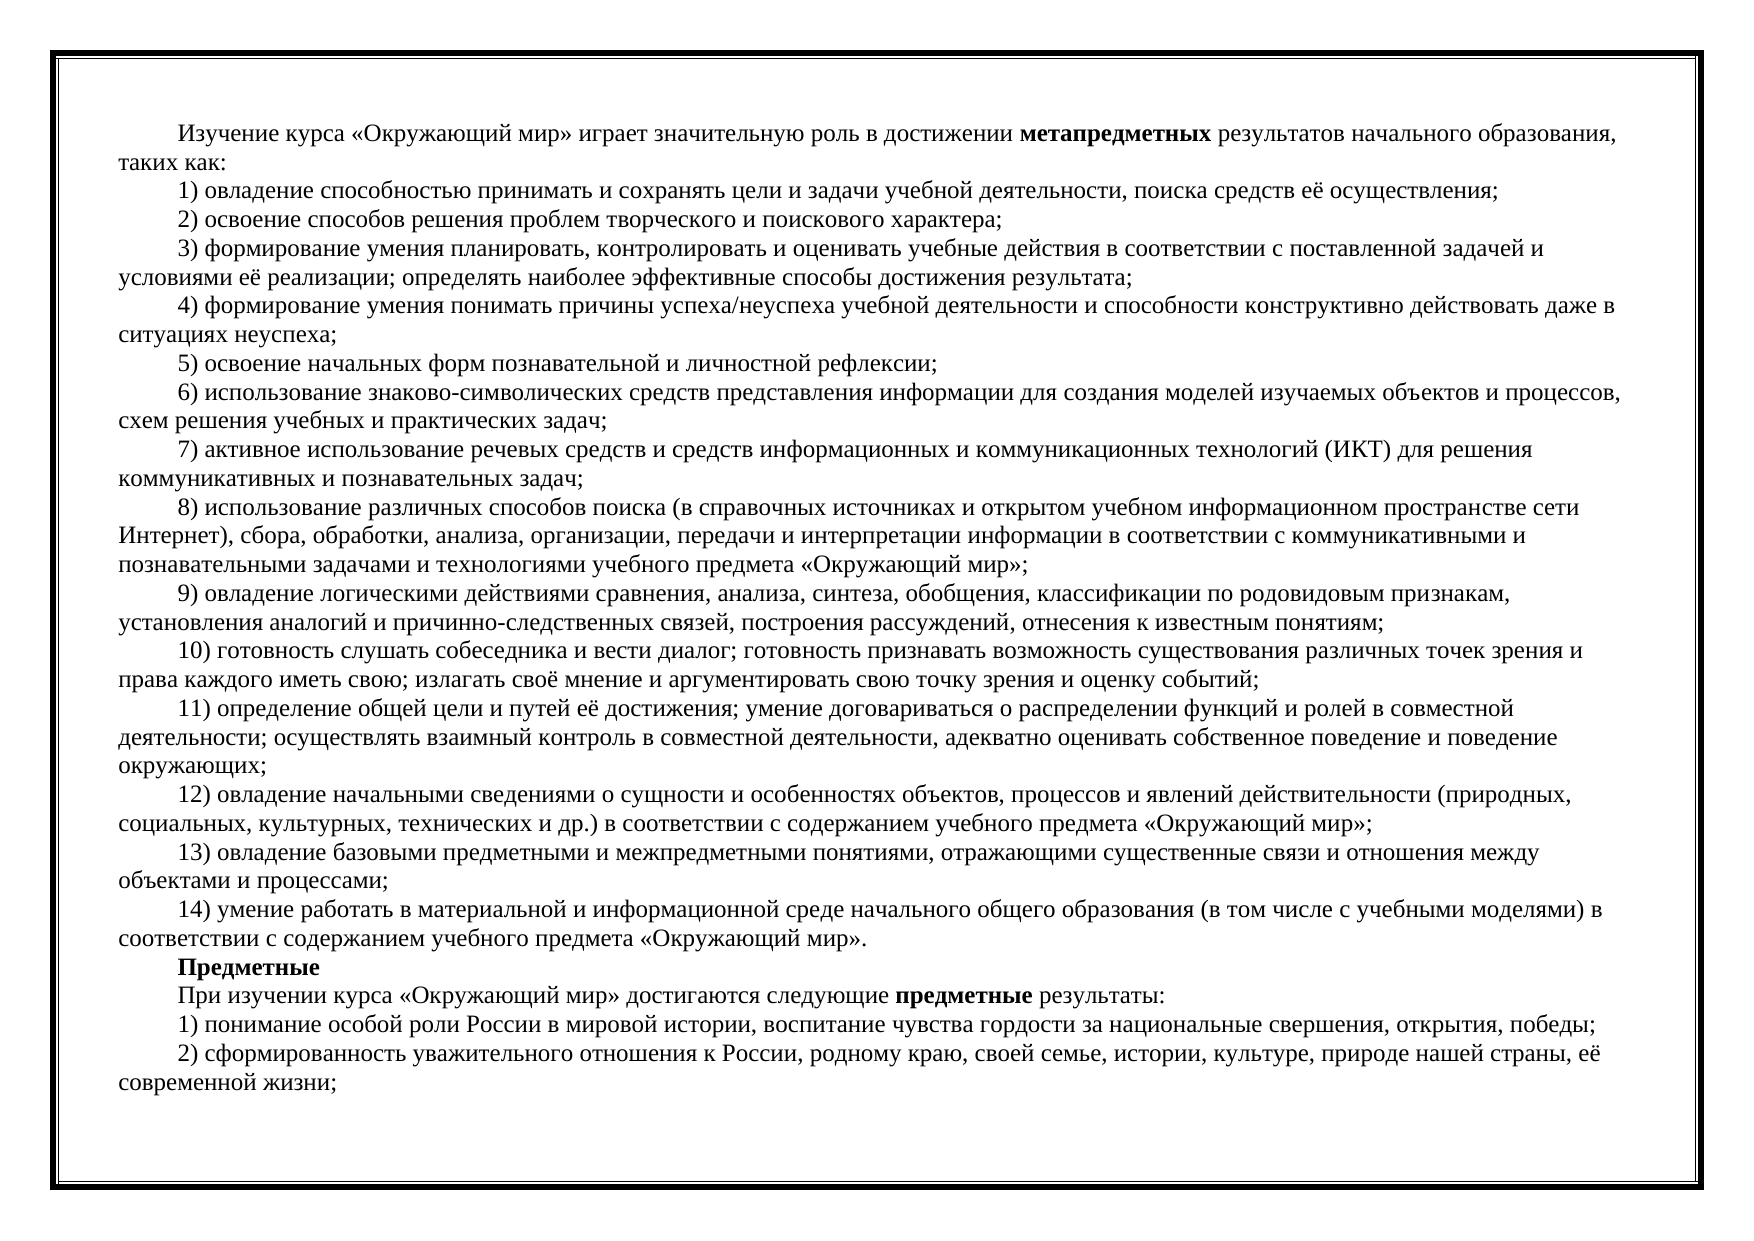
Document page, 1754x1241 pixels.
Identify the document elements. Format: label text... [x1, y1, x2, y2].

text 13) овладение базовыми предметными и межпредметными понятиями, отражающими существенные связи и отношения между объектами и процессами; [118, 837, 1636, 894]
text 2) сформированность уважительного отношения к России, родному краю, своей семье, истории, культуре, природе нашей страны, её современной жизни; [118, 1038, 1636, 1096]
text 3) формирование умения планировать, контролировать и оценивать учебные действия в соответствии с поставленной задачей и условиями её реализации; определять наиболее эффективные способы достижения результата; [118, 233, 1636, 291]
text При изучении курса «Окружающий мир» достигаются следующие предметные результаты: [118, 981, 1636, 1009]
text 8) использование различных способов поиска (в справочных источниках и открытом учебном информационном пространстве сети Интернет), сбора, обработки, анализа, организации, передачи и интерпретации информации в соответствии с коммуникативными и познавательными задачами и технологиями учебного предмета «Окружающий мир»; [118, 492, 1636, 578]
text Предметные [118, 952, 1636, 981]
text 12) овладение начальными сведениями о сущности и особенностях объектов, процессов и явлений действительности (природных, социальных, культурных, технических и др.) в соответствии с содержанием учебного предмета «Окружающий мир»; [118, 779, 1636, 837]
text 5) освоение начальных форм познавательной и личностной рефлексии; [118, 348, 1636, 377]
text 2) освоение способов решения проблем творческого и поискового характера; [118, 204, 1636, 233]
text 9) овладение логическими действиями сравнения, анализа, синтеза, обобщения, классификации по родовидовым признакам, установления аналогий и причинно-следственных связей, построения рассуждений, отнесения к известным понятиям; [118, 578, 1636, 636]
text 1) понимание особой роли России в мировой истории, воспитание чувства гордости за национальные свершения, открытия, победы; [118, 1009, 1636, 1038]
text 4) формирование умения понимать причины успеха/неуспеха учебной деятельности и способности конструктивно действовать даже в ситуациях неуспеха; [118, 291, 1636, 348]
text 10) готовность слушать собеседника и вести диалог; готовность признавать возможность существования различных точек зрения и права каждого иметь свою; излагать своё мнение и аргументировать свою точку зрения и оценку событий; [118, 636, 1636, 693]
text Изучение курса «Окружающий мир» играет значительную роль в достижении метапредметных результатов начального образования, таких как: [118, 118, 1636, 176]
text 7) активное использование речевых средств и средств информационных и коммуникационных технологий (ИКТ) для решения коммуникативных и познавательных задач; [118, 434, 1636, 492]
text 6) использование знаково-символических средств представления информации для создания моделей изучаемых объектов и процессов, схем решения учебных и практических задач; [118, 377, 1636, 434]
text 1) овладение способностью принимать и сохранять цели и задачи учебной деятельности, поиска средств её осуществления; [118, 176, 1636, 204]
text 14) умение работать в материальной и информационной среде начального общего образования (в том числе с учебными моделями) в соответствии с содержанием учебного предмета «Окружающий мир». [118, 894, 1636, 952]
text 11) определение общей цели и путей её достижения; умение договариваться о распределении функций и ролей в совместной деятельности; осуществлять взаимный контроль в совместной деятельности, адекватно оценивать собственное поведение и поведение окружающих; [118, 693, 1636, 779]
